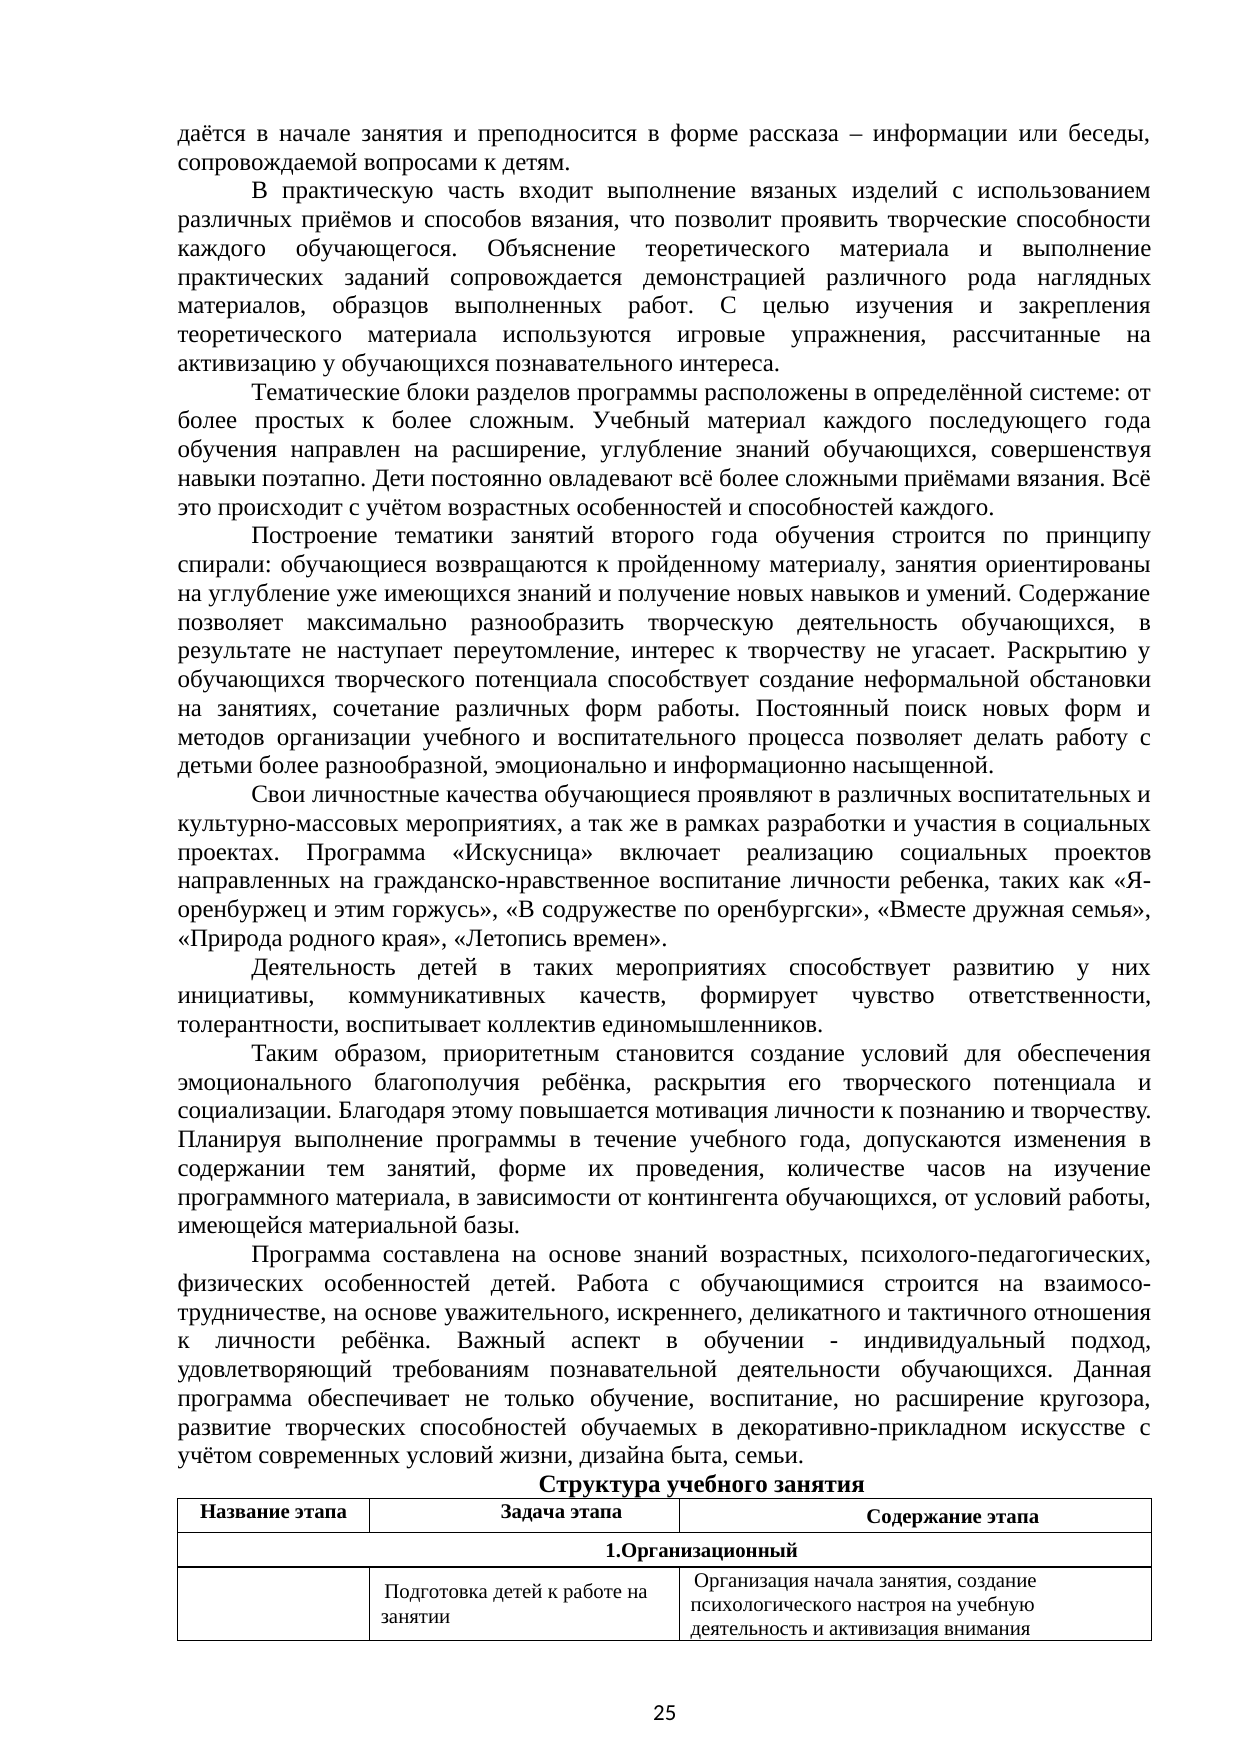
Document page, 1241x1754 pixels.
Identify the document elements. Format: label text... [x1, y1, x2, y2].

table_header Содержание этапа [680, 1499, 1151, 1532]
subtitle Таким образом, приоритетным становится создание условий для обеспечения эмоционального благополучия ребёнка, раскрытия его творческого потенциала и социализации. Благодаря этому повышается мотивация личности к познанию и творчеству. Планируя выполнение программы в течение учебного года, допускаются изменения в содержании тем занятий, форме их проведения, количестве часов на изучение программного материала, в зависимости от контингента обучающихся, от условий работы, имеющейся материальной базы. [177, 1038, 1152, 1239]
table_cell Организация начала занятия, создание психологического настроя на учебную деятельность и активизация внимания [680, 1568, 1151, 1640]
table_cell 1.Организационный [178, 1533, 1151, 1566]
text Свои личностные качества обучающиеся проявляют в различных воспитательных и культурно-массовых мероприятиях, а так же в рамках разработки и участия в социальных проектах. Программа «Искусница» включает реализацию социальных проектов направленных на гражданско-нравственное воспитание личности ребенка, таких как «Я-оренбуржец и этим горжусь», «В содружестве по оренбургски», «Вместе дружная семья», «Природа родного края», «Летопись времен». [177, 779, 1152, 952]
text Деятельность детей в таких мероприятиях способствует развитию у них инициативы, коммуникативных качеств, формирует чувство ответственности, толерантности, воспитывает коллектив единомышленников. [177, 952, 1152, 1038]
table_cell [178, 1568, 369, 1640]
table_header Название этапа [178, 1499, 369, 1532]
text В практическую часть входит выполнение вязаных изделий с использованием различных приёмов и способов вязания, что позволит проявить творческие способности каждого обучающегося. Объяснение теоретического материала и выполнение практических заданий сопровождается демонстрацией различного рода наглядных материалов, образцов выполненных работ. С целью изучения и закрепления теоретического материала используются игровые упражнения, рассчитанные на активизацию у обучающихся познавательного интереса. [177, 176, 1152, 377]
text Структура учебного занятия [177, 1469, 1152, 1498]
table_header Задача этапа [370, 1499, 679, 1532]
subtitle Программа составлена на основе знаний возрастных, психолого-педагогических, физических особенностей детей. Работа с обучающимися строится на взаимосо-трудничестве, на основе уважительного, искреннего, деликатного и тактичного отношения к личности ребёнка. Важный аспект в обучении - индивидуальный подход, удовлетворяющий требованиям познавательной деятельности обучающихся. Данная программа обеспечивает не только обучение, воспитание, но расширение кругозора, развитие творческих способностей обучаемых в декоративно-прикладном искусстве с учётом современных условий жизни, дизайна быта, семьи. [177, 1239, 1152, 1469]
text Тематические блоки разделов программы расположены в определённой системе: от более простых к более сложным. Учебный материал каждого последующего года обучения направлен на расширение, углубление знаний обучающихся, совершенствуя навыки поэтапно. Дети постоянно овладевают всё более сложными приёмами вязания. Всё это происходит с учётом возрастных особенностей и способностей каждого. [177, 377, 1152, 521]
text Построение тематики занятий второго года обучения строится по принципу спирали: обучающиеся возвращаются к пройденному материалу, занятия ориентированы на углубление уже имеющихся знаний и получение новых навыков и умений. Содержание позволяет максимально разнообразить творческую деятельность обучающихся, в результате не наступает переутомление, интерес к творчеству не угасает. Раскрытию у обучающихся творческого потенциала способствует создание неформальной обстановки на занятиях, сочетание различных форм работы. Постоянный поиск новых форм и методов организации учебного и воспитательного процесса позволяет делать работу с детьми более разнообразной, эмоционально и информационно насыщенной. [177, 521, 1152, 779]
table_cell Подготовка детей к работе на занятии [370, 1568, 679, 1640]
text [177, 118, 1152, 176]
